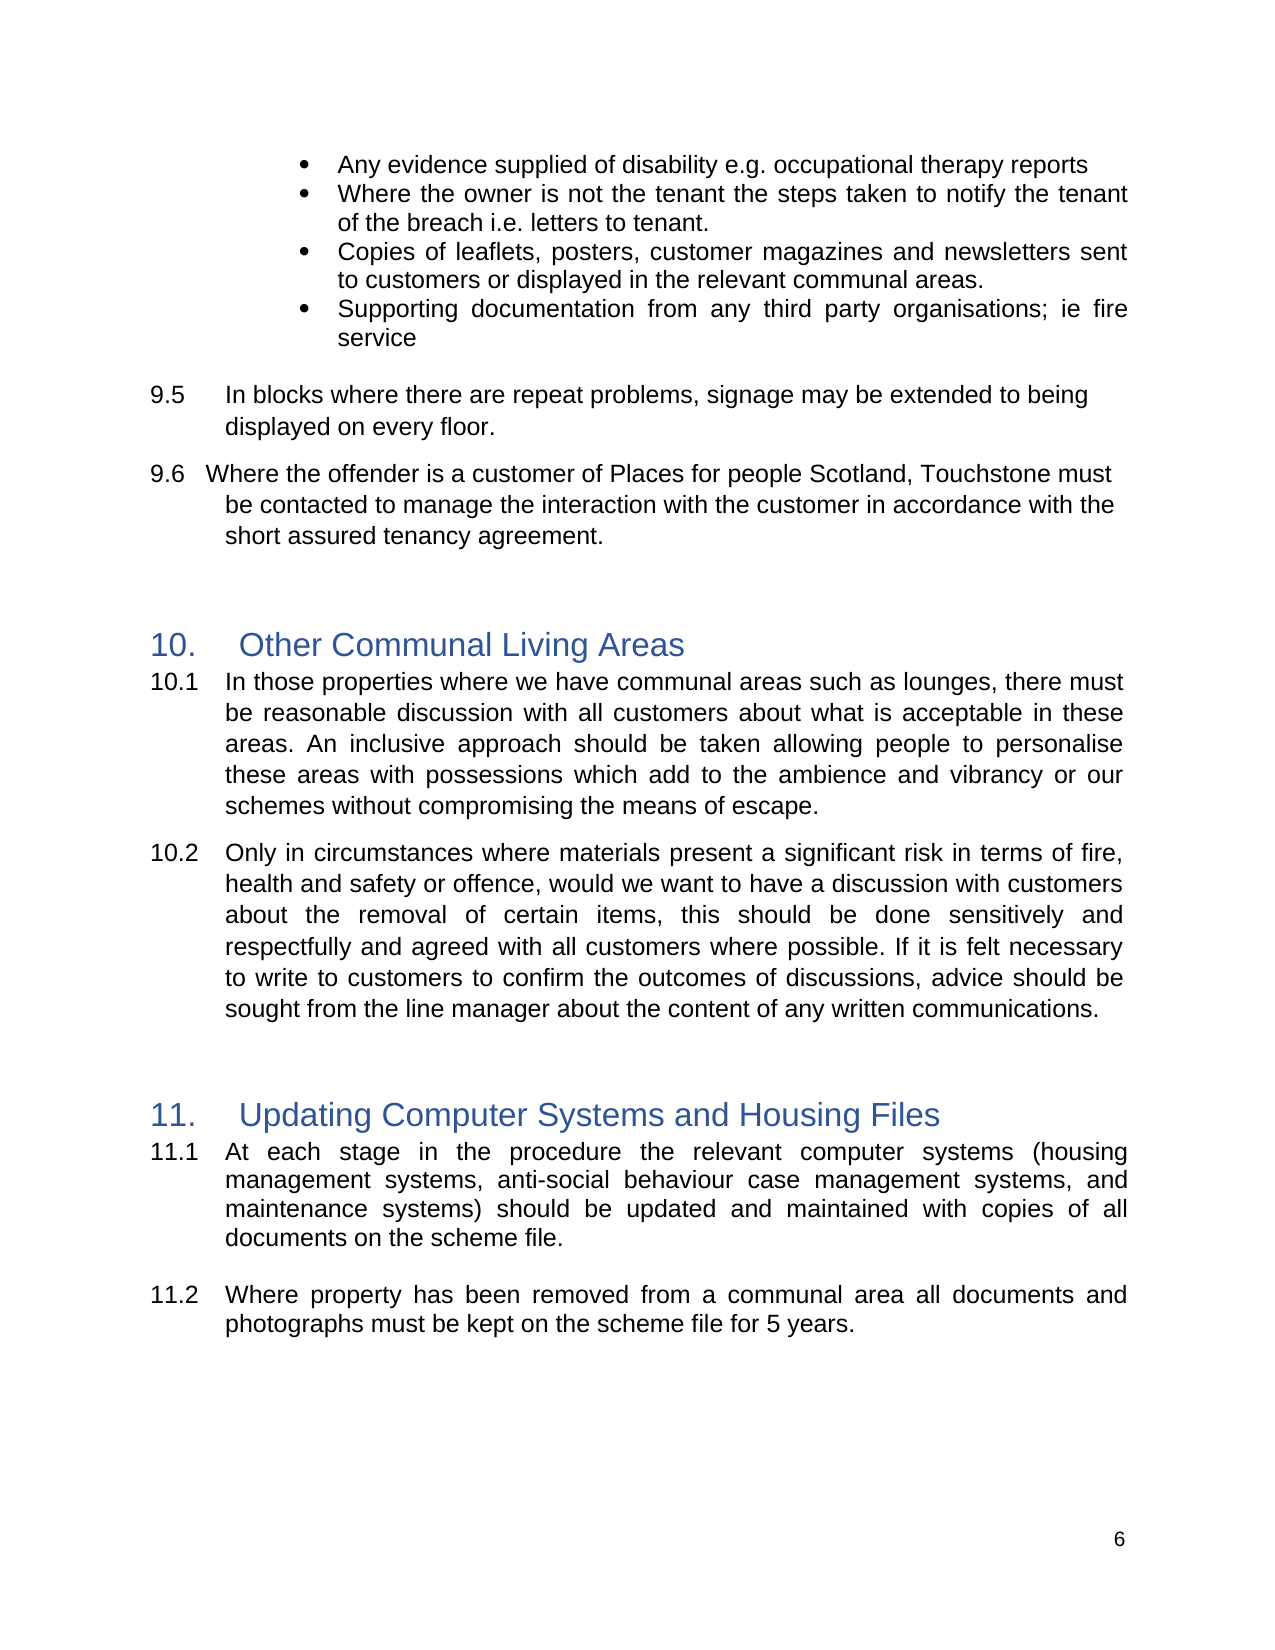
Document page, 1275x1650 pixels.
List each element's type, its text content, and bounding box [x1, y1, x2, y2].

subtitle 11. Updating Computer Systems and Housing Files [150, 1095, 1125, 1133]
text 10.2 Only in circumstances where materials present a significant risk in terms of fire, health and safety or offence, would we want to have a discussion with customers about the removal of certain items, this should be done sensitively and respectfully and agreed with all customers where possible. If it is felt necessary to write to customers to confirm the outcomes of discussions, advice should be sought from the line manager about the content of any written communications. [150, 838, 1125, 1022]
list Where the owner is not the tenant the steps taken to notify the tenant of the breach i.e. letters to tenant. [300, 179, 1129, 236]
list Supporting documentation from any third party organisations; ie fire service [300, 294, 1129, 352]
list Any evidence supplied of disability e.g. occupational therapy reports [300, 150, 1129, 179]
list Copies of leaflets, posters, customer magazines and newsletters sent to customers or displayed in the relevant communal areas. [300, 236, 1129, 294]
text 9.6 Where the offender is a customer of Places for people Scotland, Touchstone must be contacted to manage the interaction with the customer in accordance with the short assured tenancy agreement. [150, 459, 1125, 550]
text 10.1 In those properties where we have communal areas such as lounges, there must be reasonable discussion with all customers about what is acceptable in these areas. An inclusive approach should be taken allowing people to personalise these areas with possessions which add to the ambience and vibrancy or our schemes without compromising the means of escape. [150, 666, 1125, 819]
subtitle 10. Other Communal Living Areas [150, 625, 1125, 663]
text 9.5 In blocks where there are repeat problems, signage may be extended to being displayed on every floor. [150, 380, 1125, 440]
text 11.2 Where property has been removed from a communal area all documents and photographs must be kept on the scheme file for 5 years. [150, 1280, 1129, 1338]
text 11.1 At each stage in the procedure the relevant computer systems (housing management systems, anti-social behaviour case management systems, and maintenance systems) should be updated and maintained with copies of all documents on the scheme file. [150, 1136, 1129, 1251]
